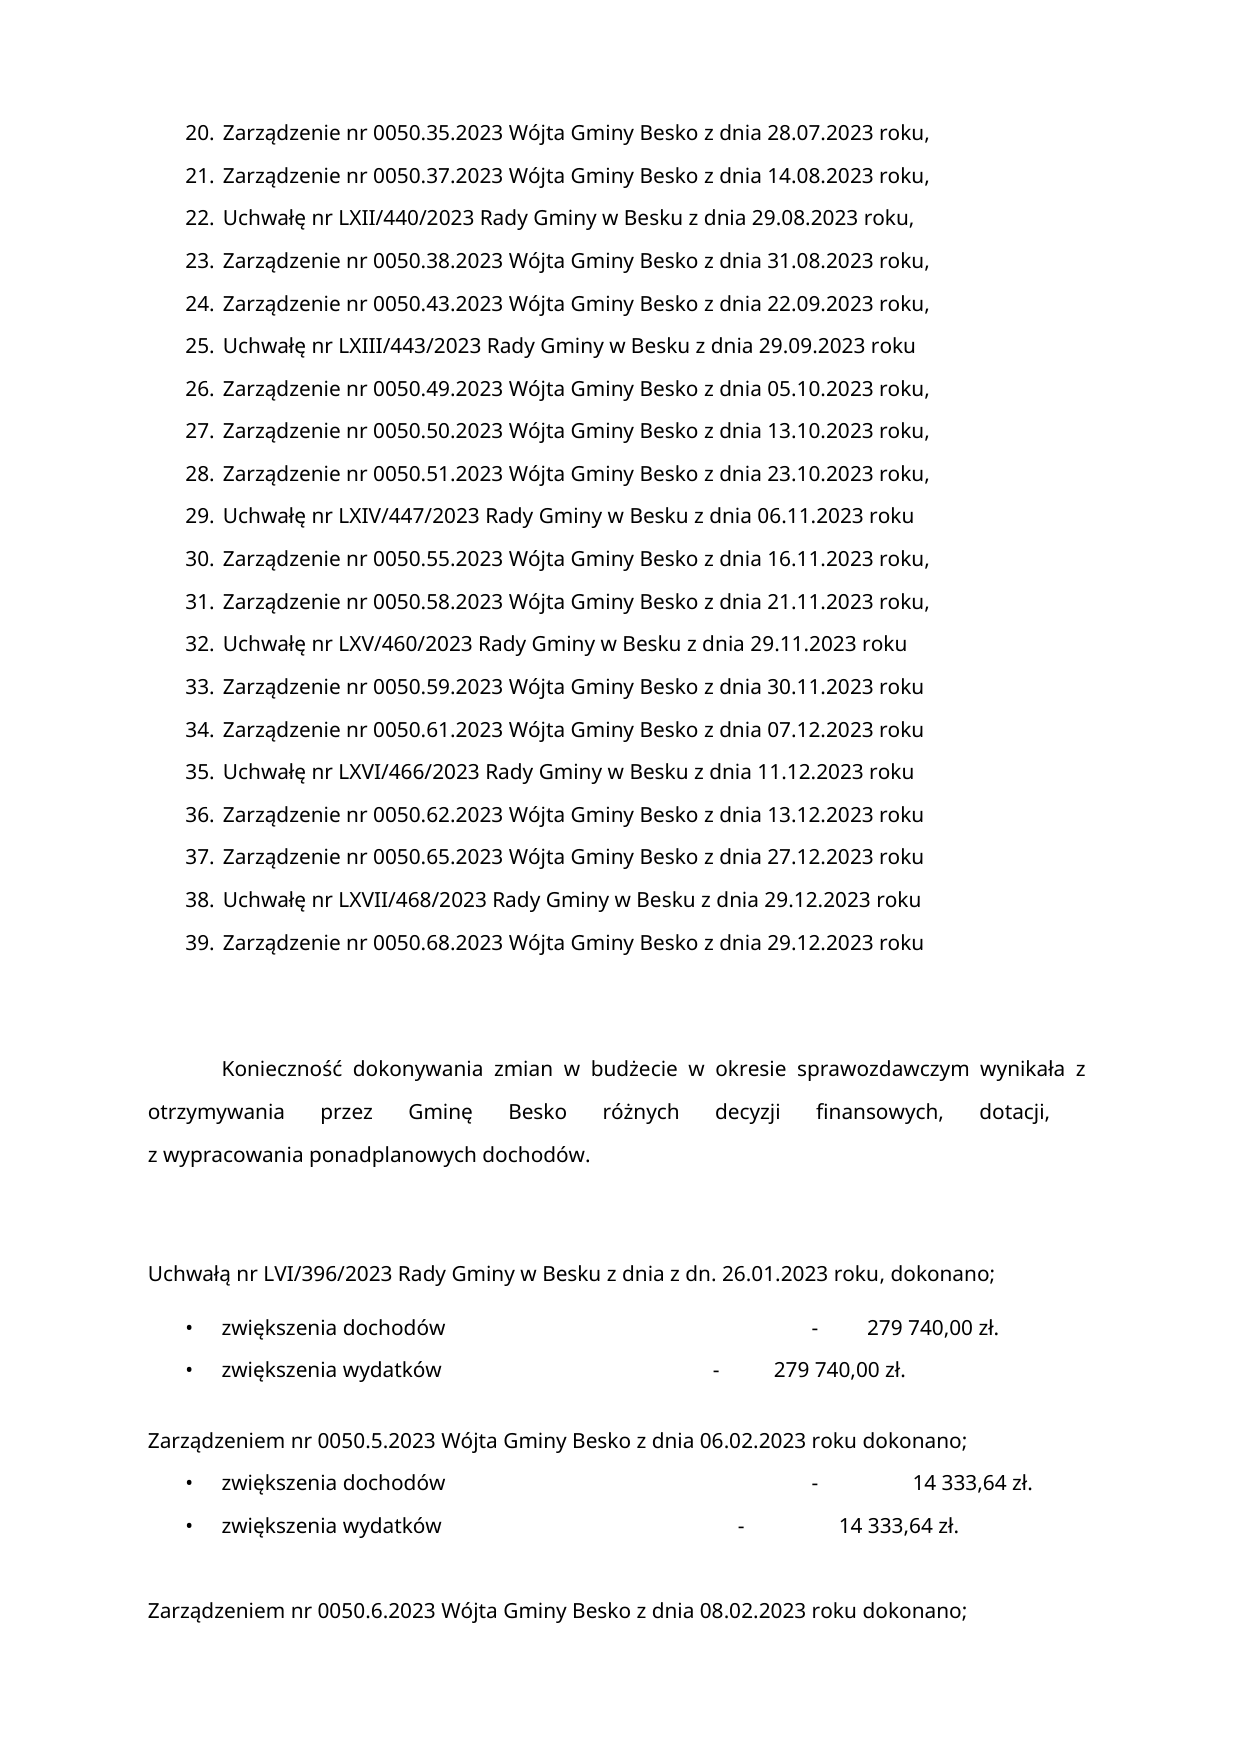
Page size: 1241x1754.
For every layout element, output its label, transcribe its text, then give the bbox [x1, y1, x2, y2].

list Uchwałę nr LXVI/466/2023 Rady Gminy w Besku z dnia 11.12.2023 roku [185, 757, 1107, 786]
text • zwiększenia wydatków - 279 740,00 zł. [185, 1355, 1107, 1384]
list Zarządzenie nr 0050.65.2023 Wójta Gminy Besko z dnia 27.12.2023 roku [185, 842, 1107, 871]
text • zwiększenia dochodów - 14 333,64 zł. [185, 1468, 1107, 1497]
list Zarządzenie nr 0050.61.2023 Wójta Gminy Besko z dnia 07.12.2023 roku [185, 715, 1107, 743]
list Zarządzenie nr 0050.62.2023 Wójta Gminy Besko z dnia 13.12.2023 roku [185, 800, 1107, 828]
list Uchwałę nr LXV/460/2023 Rady Gminy w Besku z dnia 29.11.2023 roku [185, 629, 1107, 658]
list Zarządzenie nr 0050.43.2023 Wójta Gminy Besko z dnia 22.09.2023 roku, [185, 289, 1107, 317]
text • zwiększenia dochodów - 279 740,00 zł. [185, 1313, 1107, 1341]
text Zarządzeniem nr 0050.6.2023 Wójta Gminy Besko z dnia 08.02.2023 roku dokonano; [148, 1596, 1107, 1625]
text Konieczność dokonywania zmian w budżecie w okresie sprawozdawczym wynikała z otrzymywania przez Gminę Besko różnych decyzji finansowych, dotacji, z wypracowania ponadplanowych dochodów. [148, 1054, 1086, 1168]
list Zarządzenie nr 0050.58.2023 Wójta Gminy Besko z dnia 21.11.2023 roku, [185, 587, 1107, 615]
text Uchwałą nr LVI/396/2023 Rady Gminy w Besku z dnia z dn. 26.01.2023 roku, dokonano; [148, 1259, 1107, 1288]
list Zarządzenie nr 0050.55.2023 Wójta Gminy Besko z dnia 16.11.2023 roku, [185, 544, 1107, 573]
list Zarządzenie nr 0050.68.2023 Wójta Gminy Besko z dnia 29.12.2023 roku [185, 928, 1107, 956]
list Zarządzenie nr 0050.49.2023 Wójta Gminy Besko z dnia 05.10.2023 roku, [185, 374, 1107, 402]
list Zarządzenie nr 0050.51.2023 Wójta Gminy Besko z dnia 23.10.2023 roku, [185, 459, 1107, 487]
text • zwiększenia wydatków - 14 333,64 zł. [185, 1511, 1107, 1539]
text Zarządzeniem nr 0050.5.2023 Wójta Gminy Besko z dnia 06.02.2023 roku dokonano; [148, 1426, 1107, 1454]
list Uchwałę nr LXII/440/2023 Rady Gminy w Besku z dnia 29.08.2023 roku, [185, 203, 1107, 232]
list Zarządzenie nr 0050.37.2023 Wójta Gminy Besko z dnia 14.08.2023 roku, [185, 161, 1107, 189]
list Zarządzenie nr 0050.35.2023 Wójta Gminy Besko z dnia 28.07.2023 roku, [185, 118, 1107, 147]
list Zarządzenie nr 0050.50.2023 Wójta Gminy Besko z dnia 13.10.2023 roku, [185, 416, 1107, 445]
list Uchwałę nr LXIII/443/2023 Rady Gminy w Besku z dnia 29.09.2023 roku [185, 331, 1107, 360]
list Uchwałę nr LXVII/468/2023 Rady Gminy w Besku z dnia 29.12.2023 roku [185, 885, 1107, 913]
list Zarządzenie nr 0050.38.2023 Wójta Gminy Besko z dnia 31.08.2023 roku, [185, 246, 1107, 274]
list Zarządzenie nr 0050.59.2023 Wójta Gminy Besko z dnia 30.11.2023 roku [185, 672, 1107, 701]
list Uchwałę nr LXIV/447/2023 Rady Gminy w Besku z dnia 06.11.2023 roku [185, 502, 1107, 530]
